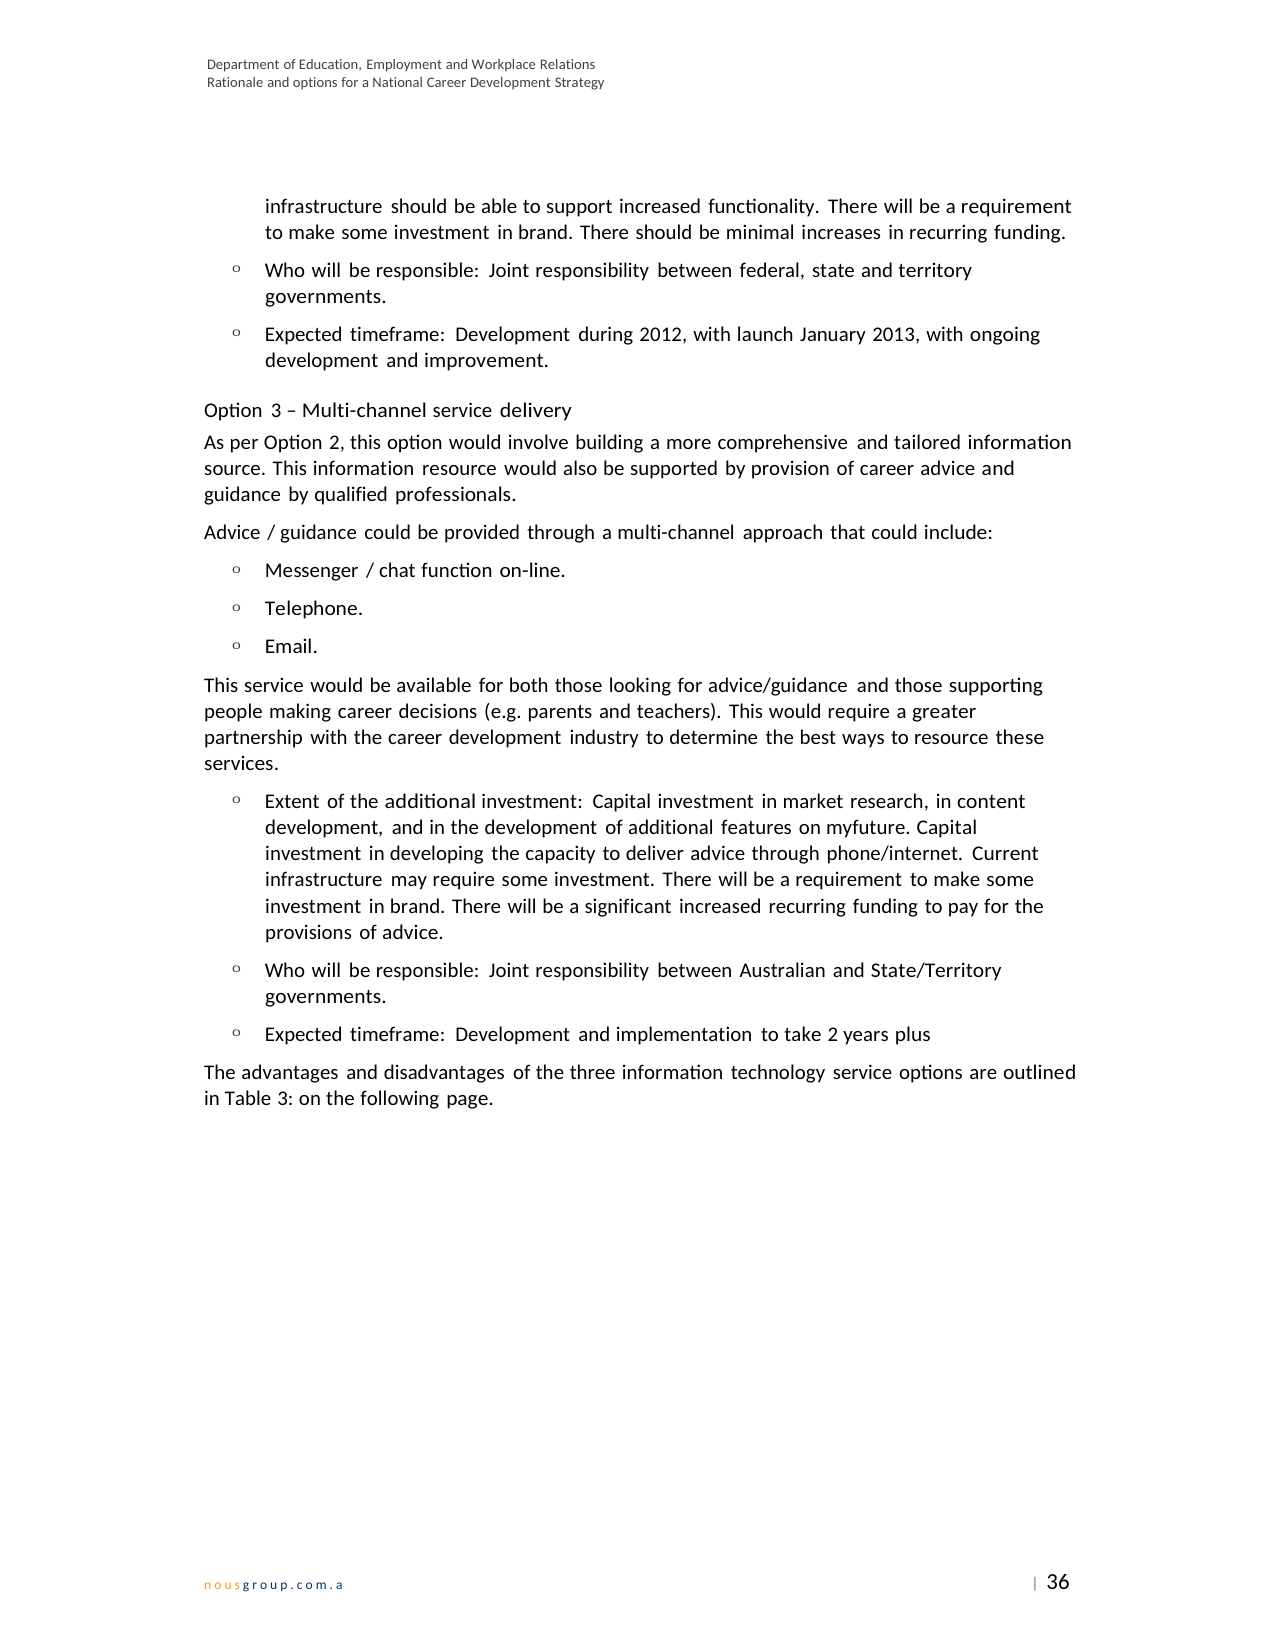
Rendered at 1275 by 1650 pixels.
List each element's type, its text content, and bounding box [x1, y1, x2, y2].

text 0 Who will be responsible: Joint responsibility between federal, state and territory governments. [232, 257, 978, 309]
text 0 Telephone. [232, 596, 1098, 621]
text As per Option 2, this option would involve building a more comprehensive and tailored information source. This information resource would also be supported by provision of career advice and guidance by qualified professionals. [204, 429, 1079, 507]
text 0 Extent of the additional investment: Capital investment in market research, in content development, and in the development of additional features on myfuture. Capital investment in developing the capacity to deliver advice through phone/internet. Current infrastructure may require some investment. There will be a requirement to make some investment in brand. There will be a significant increased recurring funding to pay for the provisions of advice. [232, 788, 1050, 944]
text Option 3 – Multi-channel service delivery [204, 397, 1098, 422]
text 0 Who will be responsible: Joint responsibility between Australian and State/Territory governments. [232, 957, 1008, 1009]
text 0 Email. [232, 634, 1098, 659]
text Advice / guidance could be provided through a multi-channel approach that could include: [204, 519, 1098, 545]
text infrastructure should be able to support increased functionality. There will be a requirement to make some investment in brand. There should be minimal increases in recurring funding. [265, 193, 1079, 245]
text 0 Messenger / chat function on-line. [232, 558, 1098, 583]
text The advantages and disadvantages of the three information technology service options are outlined in Table 3: on the following page. [204, 1059, 1083, 1111]
text 0 Expected timeframe: Development during 2012, with launch January 2013, with ongoing development and improvement. [232, 321, 1047, 373]
text This service would be available for both those looking for advice/guidance and those supporting people making career decisions (e.g. parents and teachers). This would require a greater partnership with the career development industry to determine the best ways to resource these services. [204, 672, 1052, 776]
text 0 Expected timeframe: Development and implementation to take 2 years plus [232, 1021, 1098, 1046]
